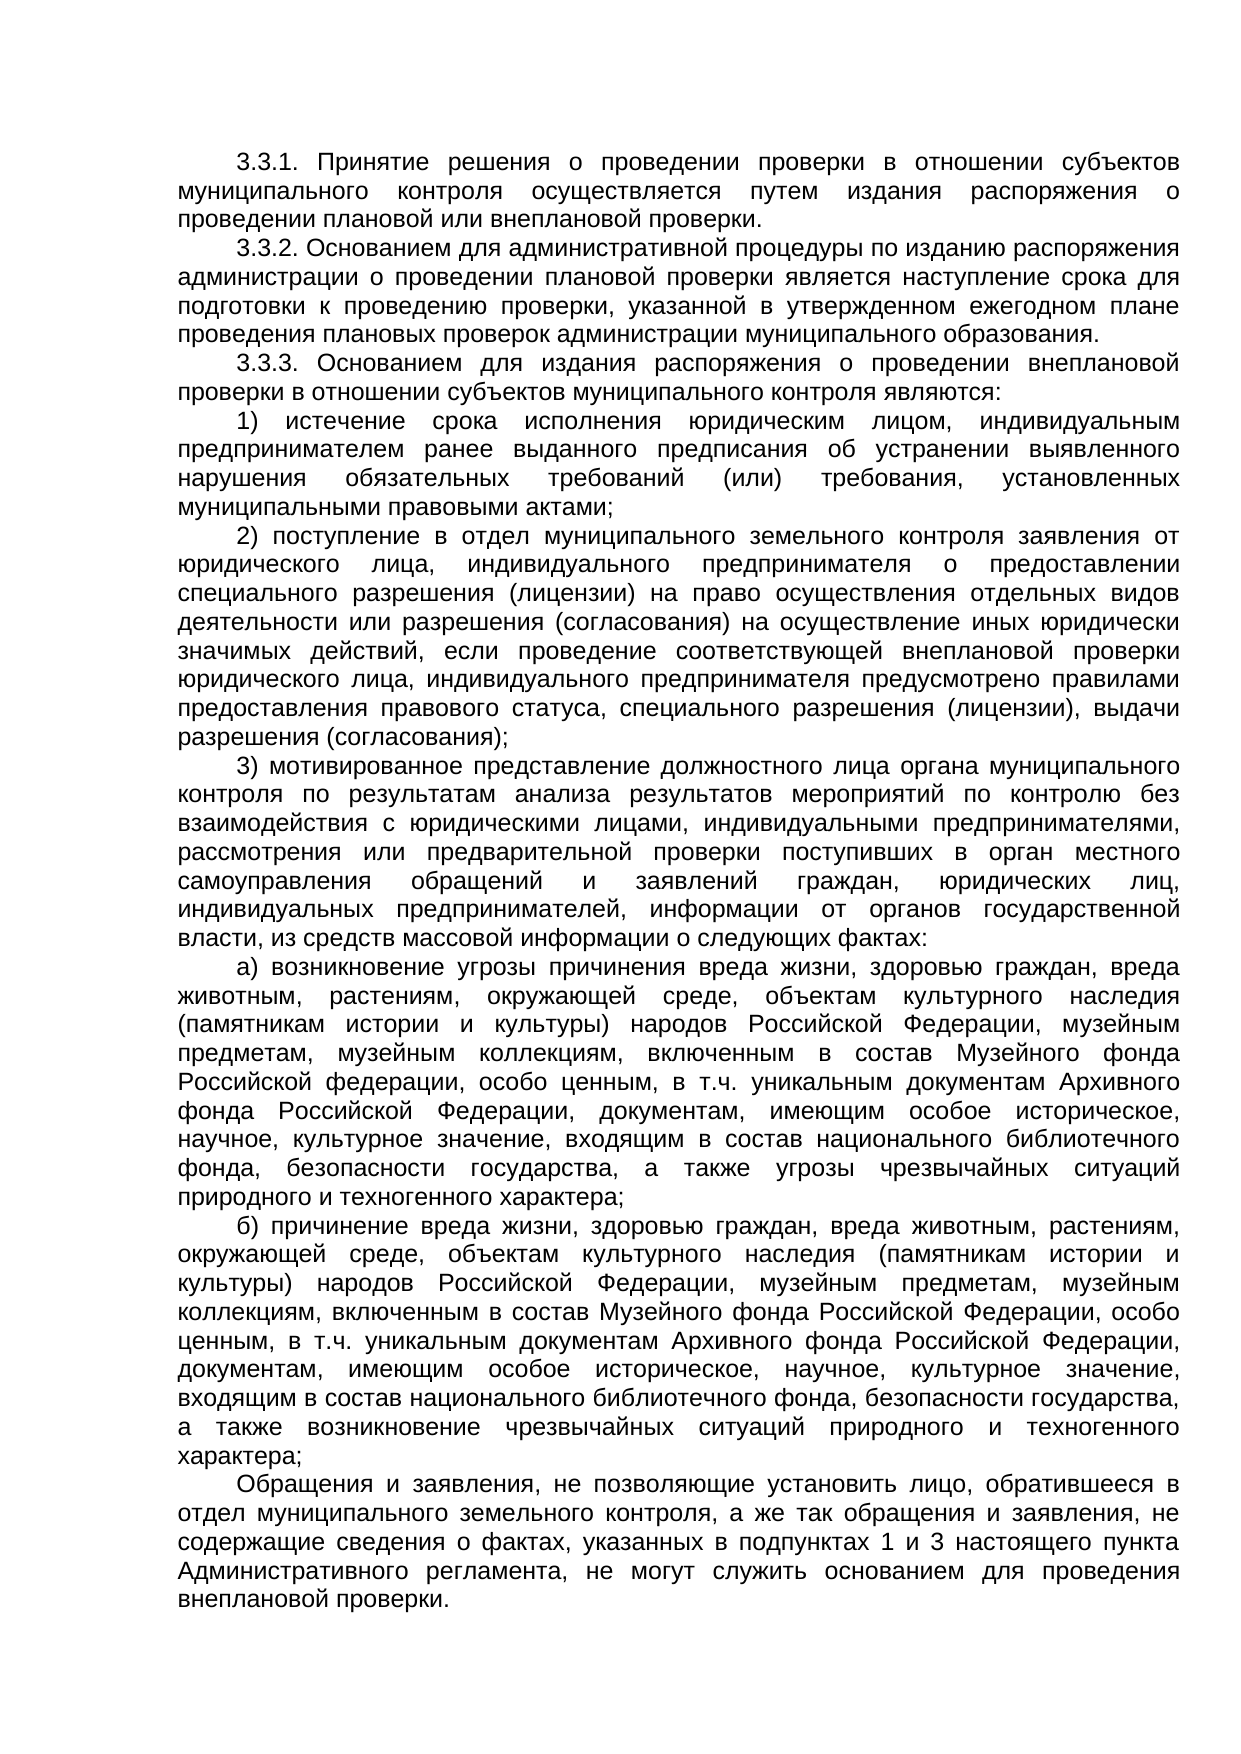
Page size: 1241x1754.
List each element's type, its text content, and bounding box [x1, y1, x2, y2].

text 3.3.1. Принятие решения о проведении проверки в отношении субъектов муниципального контроля осуществляется путем издания распоряжения о проведении плановой или внеплановой проверки. [177, 147, 1181, 233]
text Обращения и заявления, не позволяющие установить лицо, обратившееся в отдел муниципального земельного контроля, а же так обращения и заявления, не содержащие сведения о фактах, указанных в подпунктах 1 и 3 настоящего пункта Административного регламента, не могут служить основанием для проведения внеплановой проверки. [177, 1469, 1181, 1613]
text а) возникновение угрозы причинения вреда жизни, здоровью граждан, вреда животным, растениям, окружающей среде, объектам культурного наследия (памятникам истории и культуры) народов Российской Федерации, музейным предметам, музейным коллекциям, включенным в состав Музейного фонда Российской федерации, особо ценным, в т.ч. уникальным документам Архивного фонда Российской Федерации, документам, имеющим особое историческое, научное, культурное значение, входящим в состав национального библиотечного фонда, безопасности государства, а также угрозы чрезвычайных ситуаций природного и техногенного характера; [177, 952, 1181, 1211]
text б) причинение вреда жизни, здоровью граждан, вреда животным, растениям, окружающей среде, объектам культурного наследия (памятникам истории и культуры) народов Российской Федерации, музейным предметам, музейным коллекциям, включенным в состав Музейного фонда Российской Федерации, особо ценным, в т.ч. уникальным документам Архивного фонда Российской Федерации, документам, имеющим особое историческое, научное, культурное значение, входящим в состав национального библиотечного фонда, безопасности государства, а также возникновение чрезвычайных ситуаций природного и техногенного характера; [177, 1211, 1181, 1469]
text 3.3.2. Основанием для административной процедуры по изданию распоряжения администрации о проведении плановой проверки является наступление срока для подготовки к проведению проверки, указанной в утвержденном ежегодном плане проведения плановых проверок администрации муниципального образования. [177, 233, 1181, 348]
text 2) поступление в отдел муниципального земельного контроля заявления от юридического лица, индивидуального предпринимателя о предоставлении специального разрешения (лицензии) на право осуществления отдельных видов деятельности или разрешения (согласования) на осуществление иных юридически значимых действий, если проведение соответствующей внеплановой проверки юридического лица, индивидуального предпринимателя предусмотрено правилами предоставления правового статуса, специального разрешения (лицензии), выдачи разрешения (согласования); [177, 521, 1181, 751]
text 1) истечение срока исполнения юридическим лицом, индивидуальным предпринимателем ранее выданного предписания об устранении выявленного нарушения обязательных требований (или) требования, установленных муниципальными правовыми актами; [177, 406, 1181, 521]
text 3.3.3. Основанием для издания распоряжения о проведении внеплановой проверки в отношении субъектов муниципального контроля являются: [177, 348, 1181, 406]
text 3) мотивированное представление должностного лица органа муниципального контроля по результатам анализа результатов мероприятий по контролю без взаимодействия с юридическими лицами, индивидуальными предпринимателями, рассмотрения или предварительной проверки поступивших в орган местного самоуправления обращений и заявлений граждан, юридических лиц, индивидуальных предпринимателей, информации от органов государственной власти, из средств массовой информации о следующих фактах: [177, 751, 1181, 952]
